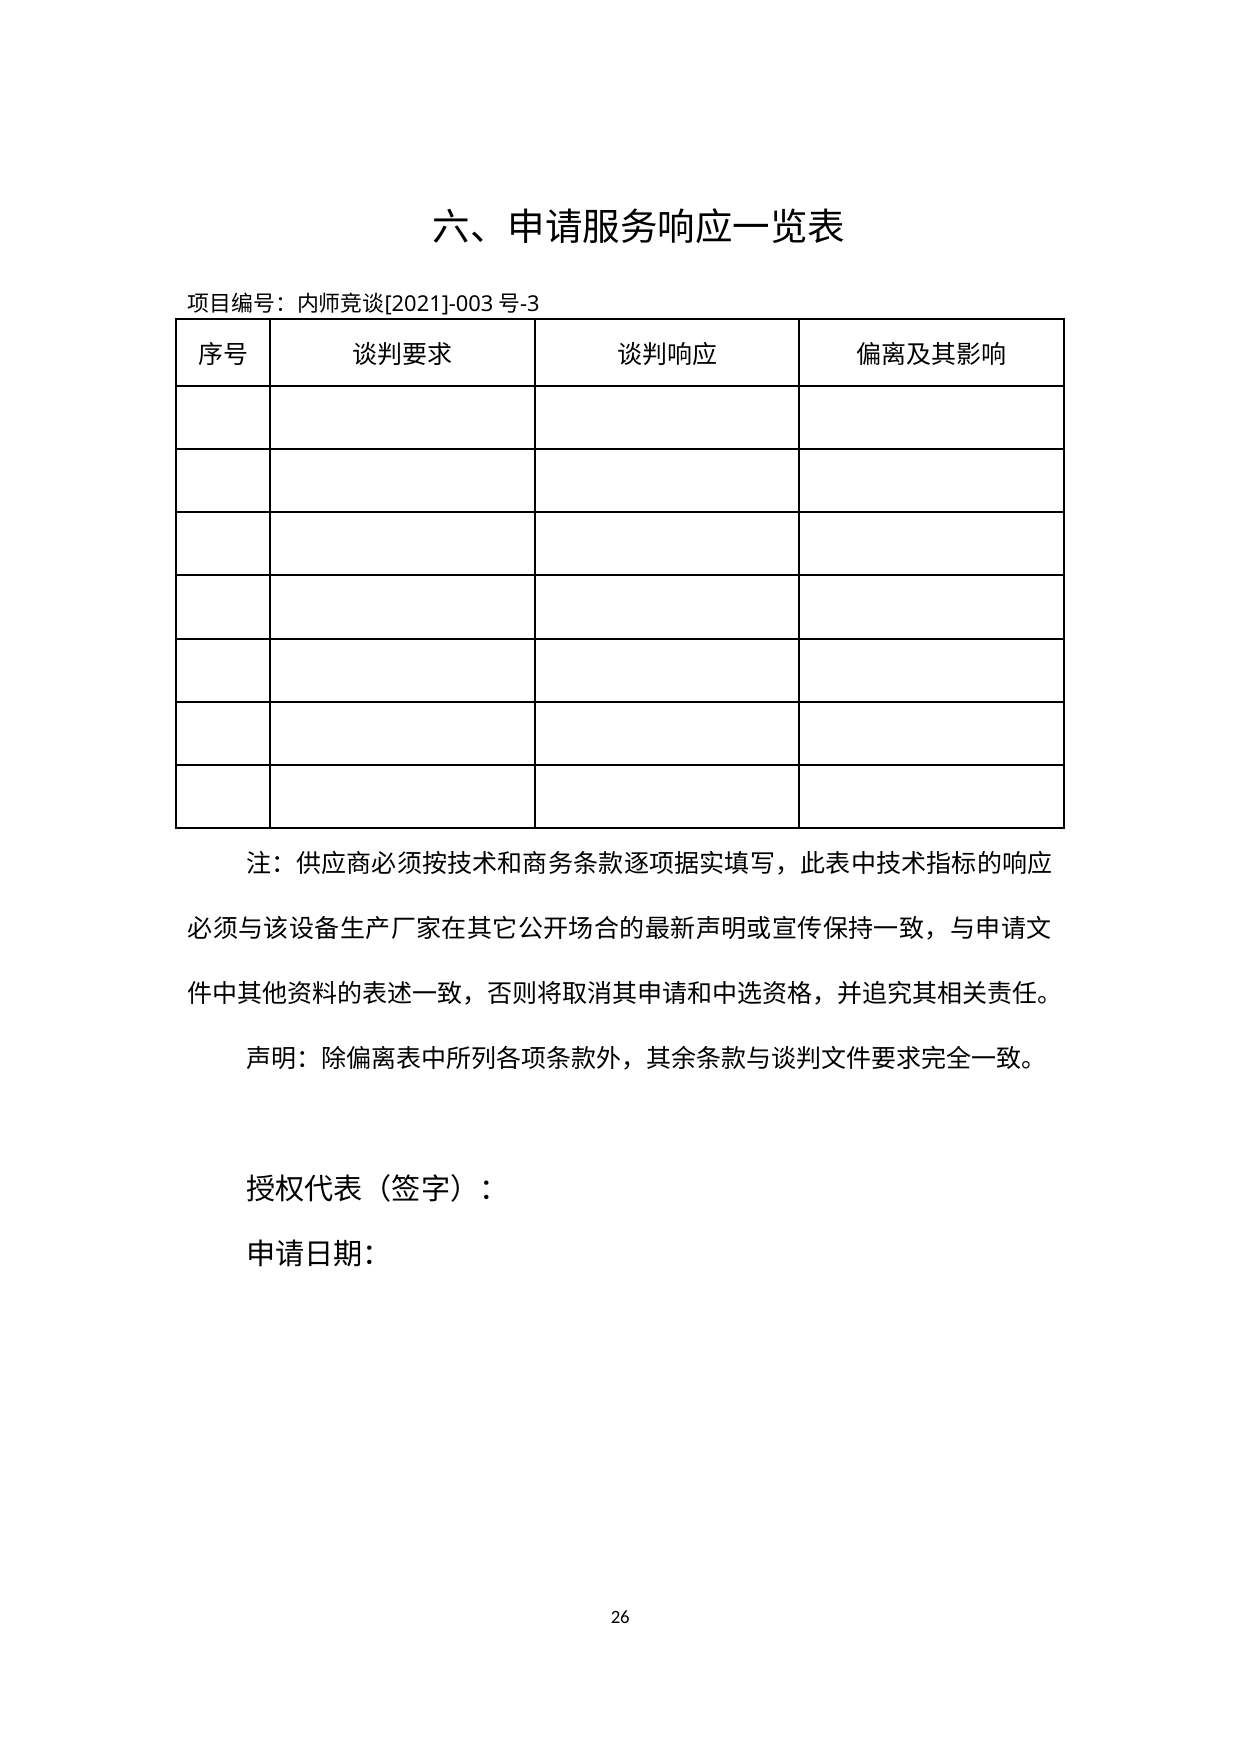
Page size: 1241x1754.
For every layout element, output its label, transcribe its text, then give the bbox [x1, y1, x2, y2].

table_cell [536, 703, 798, 764]
table_cell [800, 387, 1063, 448]
table_cell [271, 450, 534, 511]
table_cell [271, 640, 534, 701]
text 六、申请服务响应一览表 [187, 191, 1053, 256]
table_header 偏离及其影响 [800, 320, 1063, 385]
table_cell [271, 703, 534, 764]
table_cell [800, 513, 1063, 574]
table_cell [271, 766, 534, 827]
table_cell [800, 576, 1063, 637]
text 注：供应商必须按技术和商务条款逐项据实填写，此表中技术指标的响应必须与该设备生产厂家在其它公开场合的最新声明或宣传保持一致，与申请文件中其他资料的表述一致，否则将取消其申请和中选资格，并追究其相关责任。 [187, 829, 1053, 1024]
table_cell [177, 703, 269, 764]
table_cell [800, 450, 1063, 511]
table_cell [536, 640, 798, 701]
table_cell [800, 640, 1063, 701]
table_header 序号 [177, 320, 269, 385]
table_cell [177, 450, 269, 511]
table_cell [536, 576, 798, 637]
table_cell [800, 703, 1063, 764]
table_cell [177, 576, 269, 637]
table_cell [271, 576, 534, 637]
text 申请日期： [187, 1219, 1053, 1284]
table_cell [536, 450, 798, 511]
text 项目编号： [187, 285, 1053, 318]
table_cell [271, 387, 534, 448]
table_header 谈判要求 [271, 320, 534, 385]
table_cell [177, 640, 269, 701]
text 授权代表（签字）： [187, 1154, 1053, 1219]
table_cell [177, 513, 269, 574]
table_cell [271, 513, 534, 574]
table_cell [536, 766, 798, 827]
text 声明：除偏离表中所列各项条款外，其余条款与谈判文件要求完全一致。 [187, 1024, 1053, 1089]
table_cell [800, 766, 1063, 827]
table_cell [536, 513, 798, 574]
table_header 谈判响应 [536, 320, 798, 385]
table_cell [177, 766, 269, 827]
table_cell [536, 387, 798, 448]
table_cell [177, 387, 269, 448]
